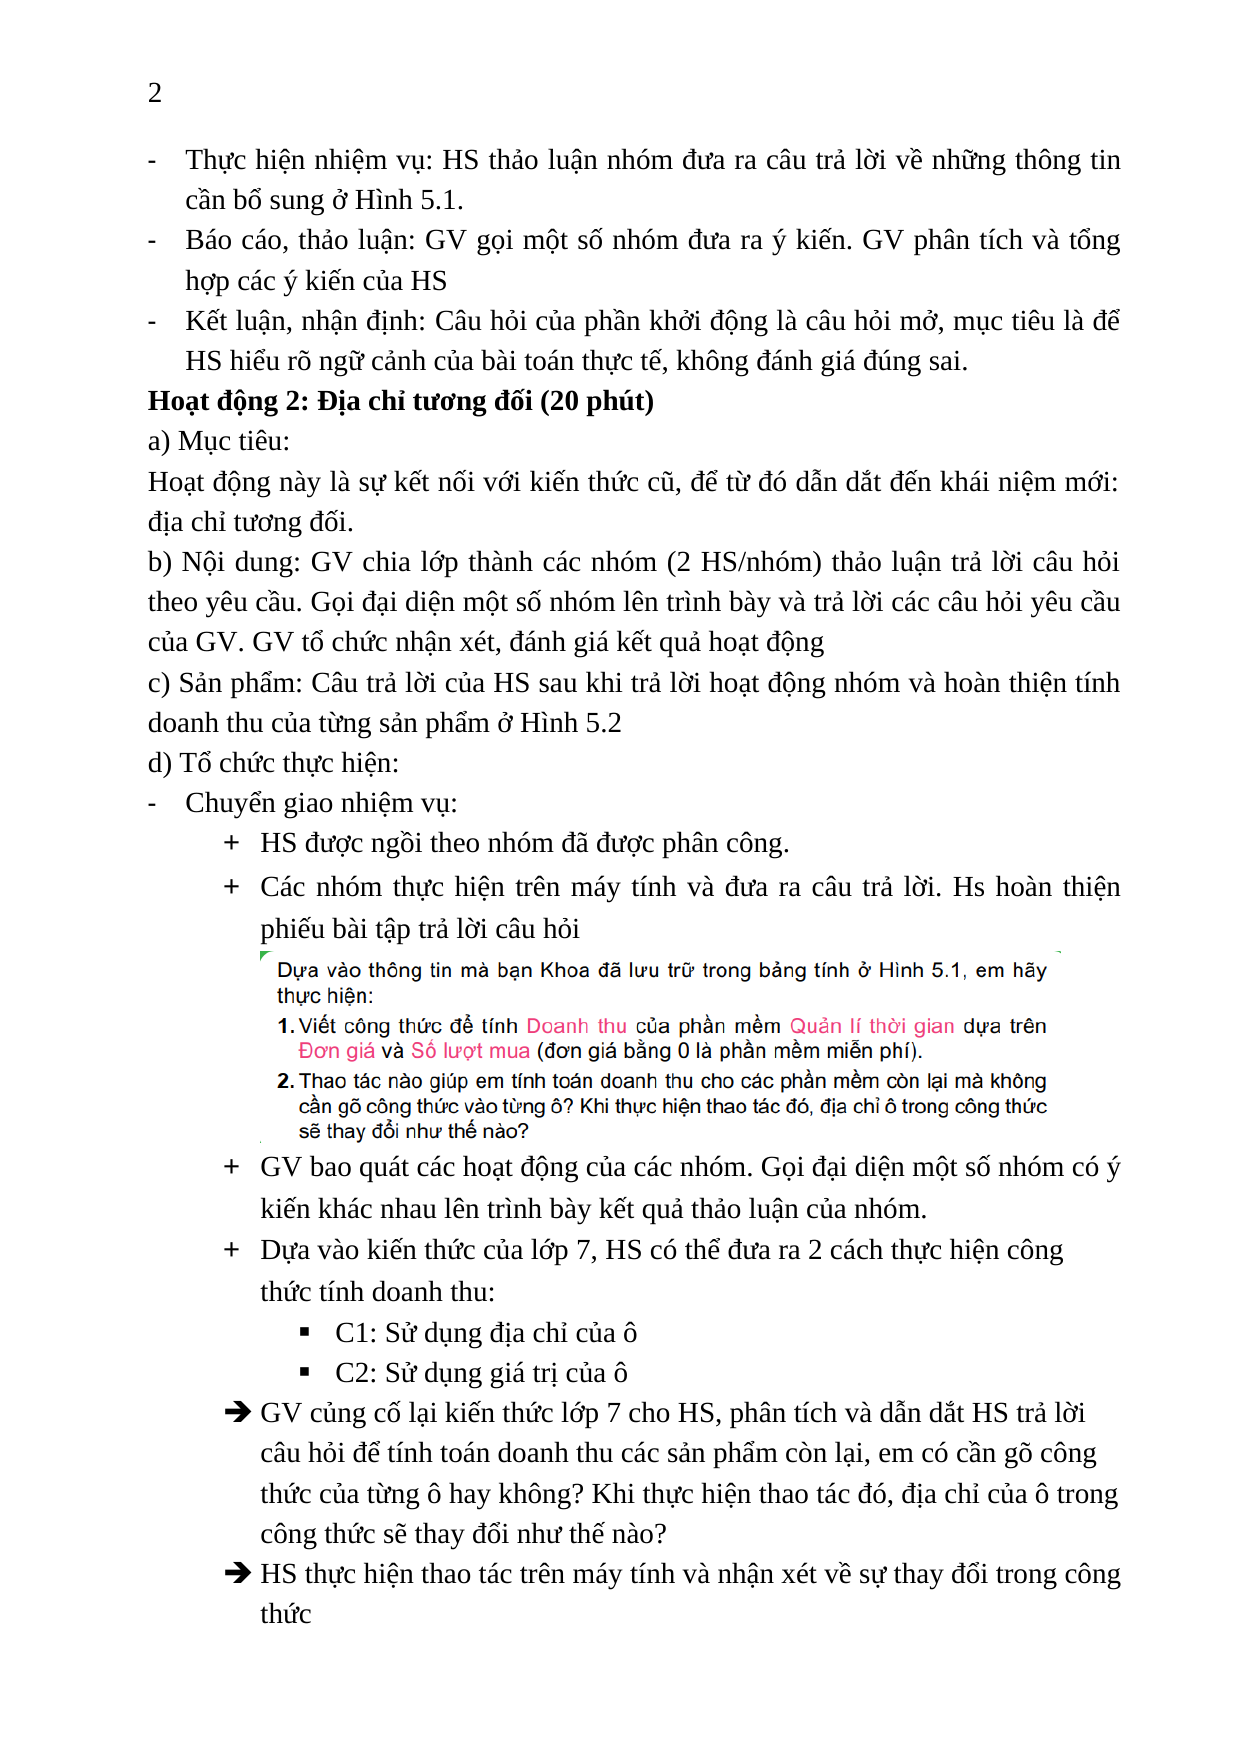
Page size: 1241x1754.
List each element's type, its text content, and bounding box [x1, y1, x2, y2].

list C2: Sử dụng giá trị của ô [298, 1355, 1122, 1389]
list Chuyển giao nhiệm vụ: [148, 785, 1122, 819]
list HS thực hiện thao tác trên máy tính và nhận xét về sự thay đổi trong công thức [223, 1556, 1122, 1630]
list Dựa vào kiến thức của lớp 7, HS có thể đưa ra 2 cách thực hiện công thức tính doanh thu: [223, 1232, 1122, 1308]
text b) Nội dung: GV chia lớp thành các nhóm (2 HS/nhóm) thảo luận trả lời câu hỏi theo yêu cầu. Gọi đại diện một số nhóm lên trình bày và trả lời các câu hỏi yêu cầu của GV. GV tổ chức nhận xét, đánh giá kết quả hoạt động [148, 544, 1122, 658]
list Kết luận, nhận định: Câu hỏi của phần khởi động là câu hỏi mở, mục tiêu là để HS hiểu rõ ngữ cảnh của bài toán thực tế, không đánh giá đúng sai. [148, 303, 1122, 377]
list GV bao quát các hoạt động của các nhóm. Gọi đại diện một số nhóm có ý kiến khác nhau lên trình bày kết quả thảo luận của nhóm. [223, 1149, 1122, 1225]
list Báo cáo, thảo luận: GV gọi một số nhóm đưa ra ý kiến. GV phân tích và tổng hợp các ý kiến của HS [148, 222, 1122, 296]
picture [260, 951, 1061, 1143]
text c) Sản phẩm: Câu trả lời của HS sau khi trả lời hoạt động nhóm và hoàn thiện tính doanh thu của từng sản phẩm ở Hình 5.2 [148, 665, 1122, 738]
list Thực hiện nhiệm vụ: HS thảo luận nhóm đưa ra câu trả lời về những thông tin cần bổ sung ở Hình 5.1. [148, 142, 1122, 216]
list C1: Sử dụng địa chỉ của ô [298, 1315, 1122, 1348]
list Các nhóm thực hiện trên máy tính và đưa ra câu trả lời. Hs hoàn thiện phiếu bài tập trả lời câu hỏi [223, 869, 1122, 945]
text d) Tổ chức thực hiện: [148, 745, 1122, 779]
text a) Mục tiêu: [148, 423, 1122, 457]
text Hoạt động 2: Địa chỉ tương đối (20 phút) [148, 383, 1122, 417]
list HS được ngồi theo nhóm đã được phân công. [223, 826, 1122, 862]
list GV củng cố lại kiến thức lớp 7 cho HS, phân tích và dẫn dắt HS trả lời câu hỏi để tính toán doanh thu các sản phẩm còn lại, em có cần gõ công thức của từng ô hay không? Khi thực hiện thao tác đó, địa chỉ của ô trong công thức sẽ thay đổi như thế nào? [223, 1395, 1122, 1549]
text Hoạt động này là sự kết nối với kiến thức cũ, để từ đó dẫn dắt đến khái niệm mới: địa chỉ tương đối. [148, 464, 1122, 537]
